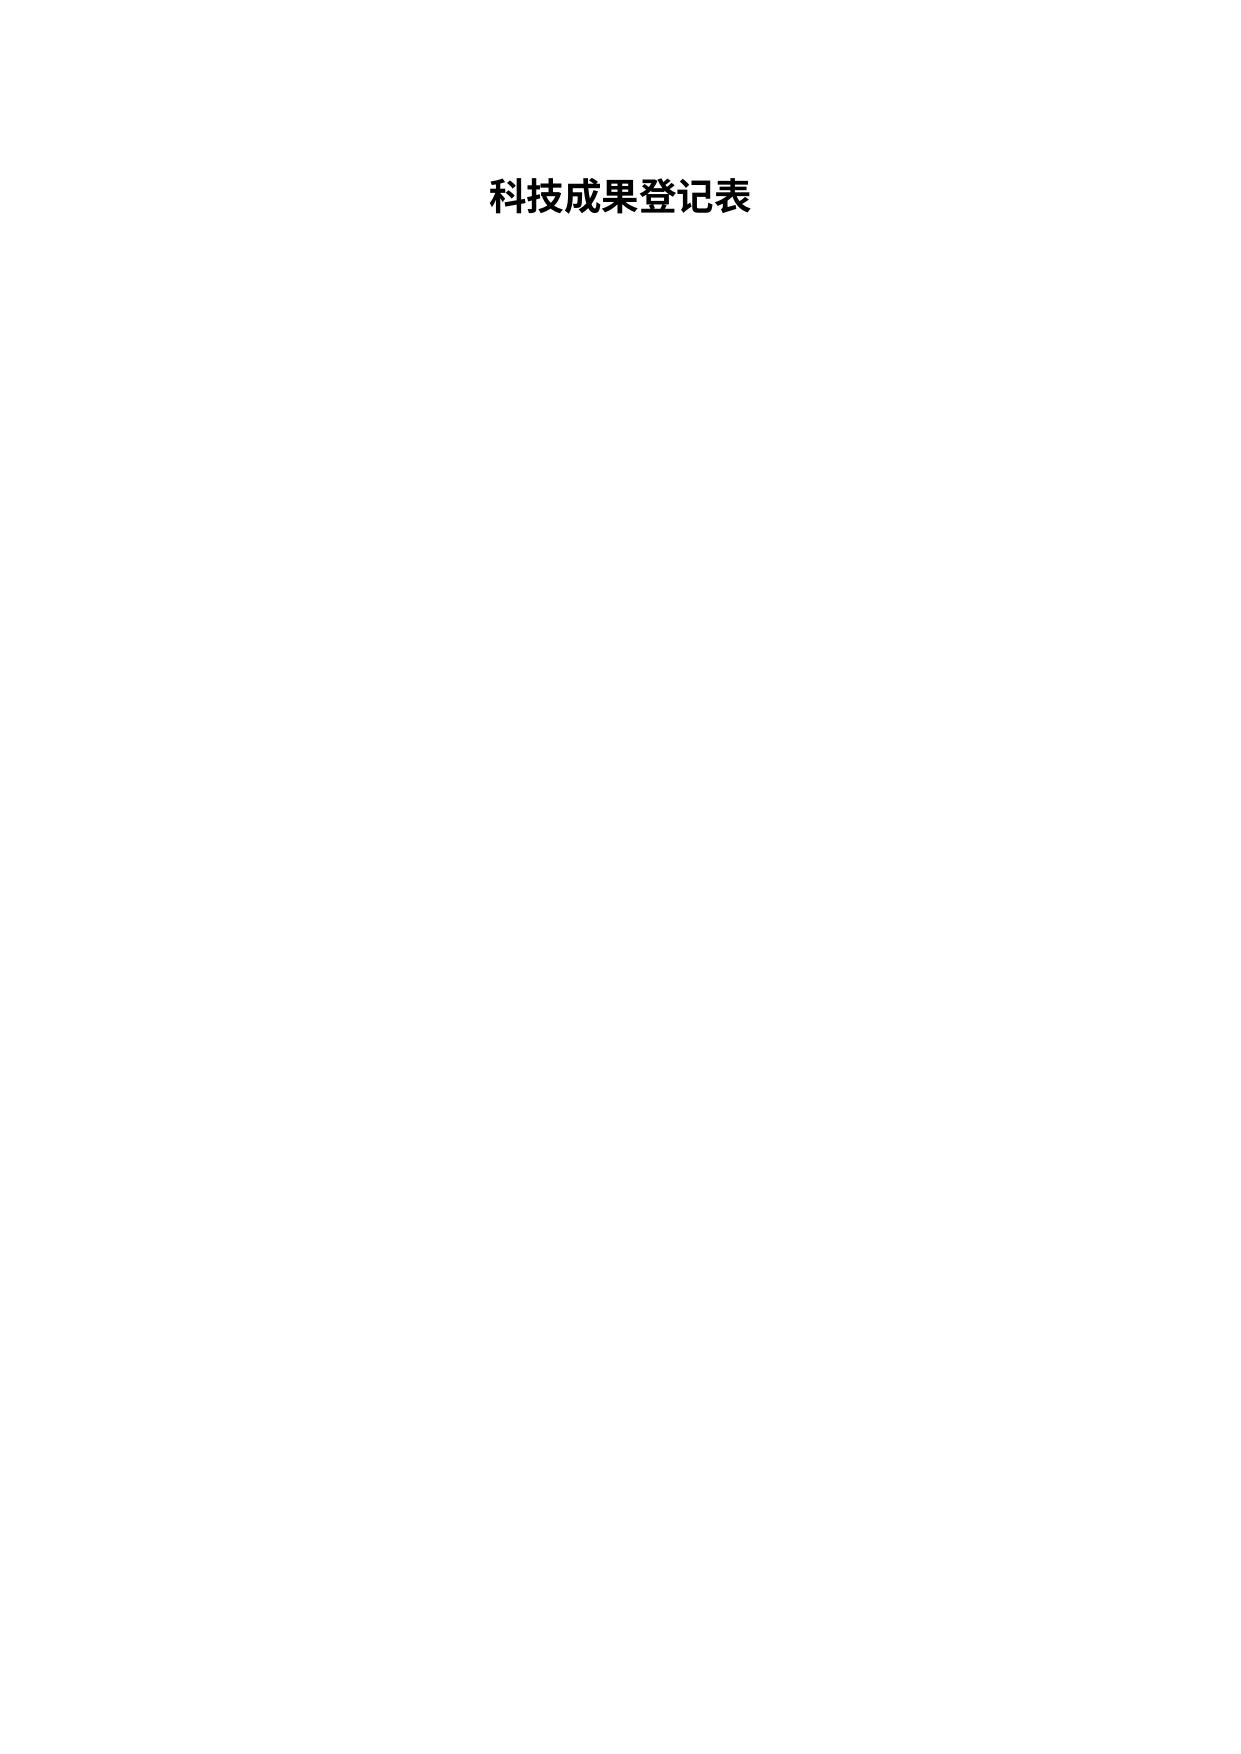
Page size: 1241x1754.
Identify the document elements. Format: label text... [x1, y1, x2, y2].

text 科技成果登记表 [187, 162, 1053, 227]
